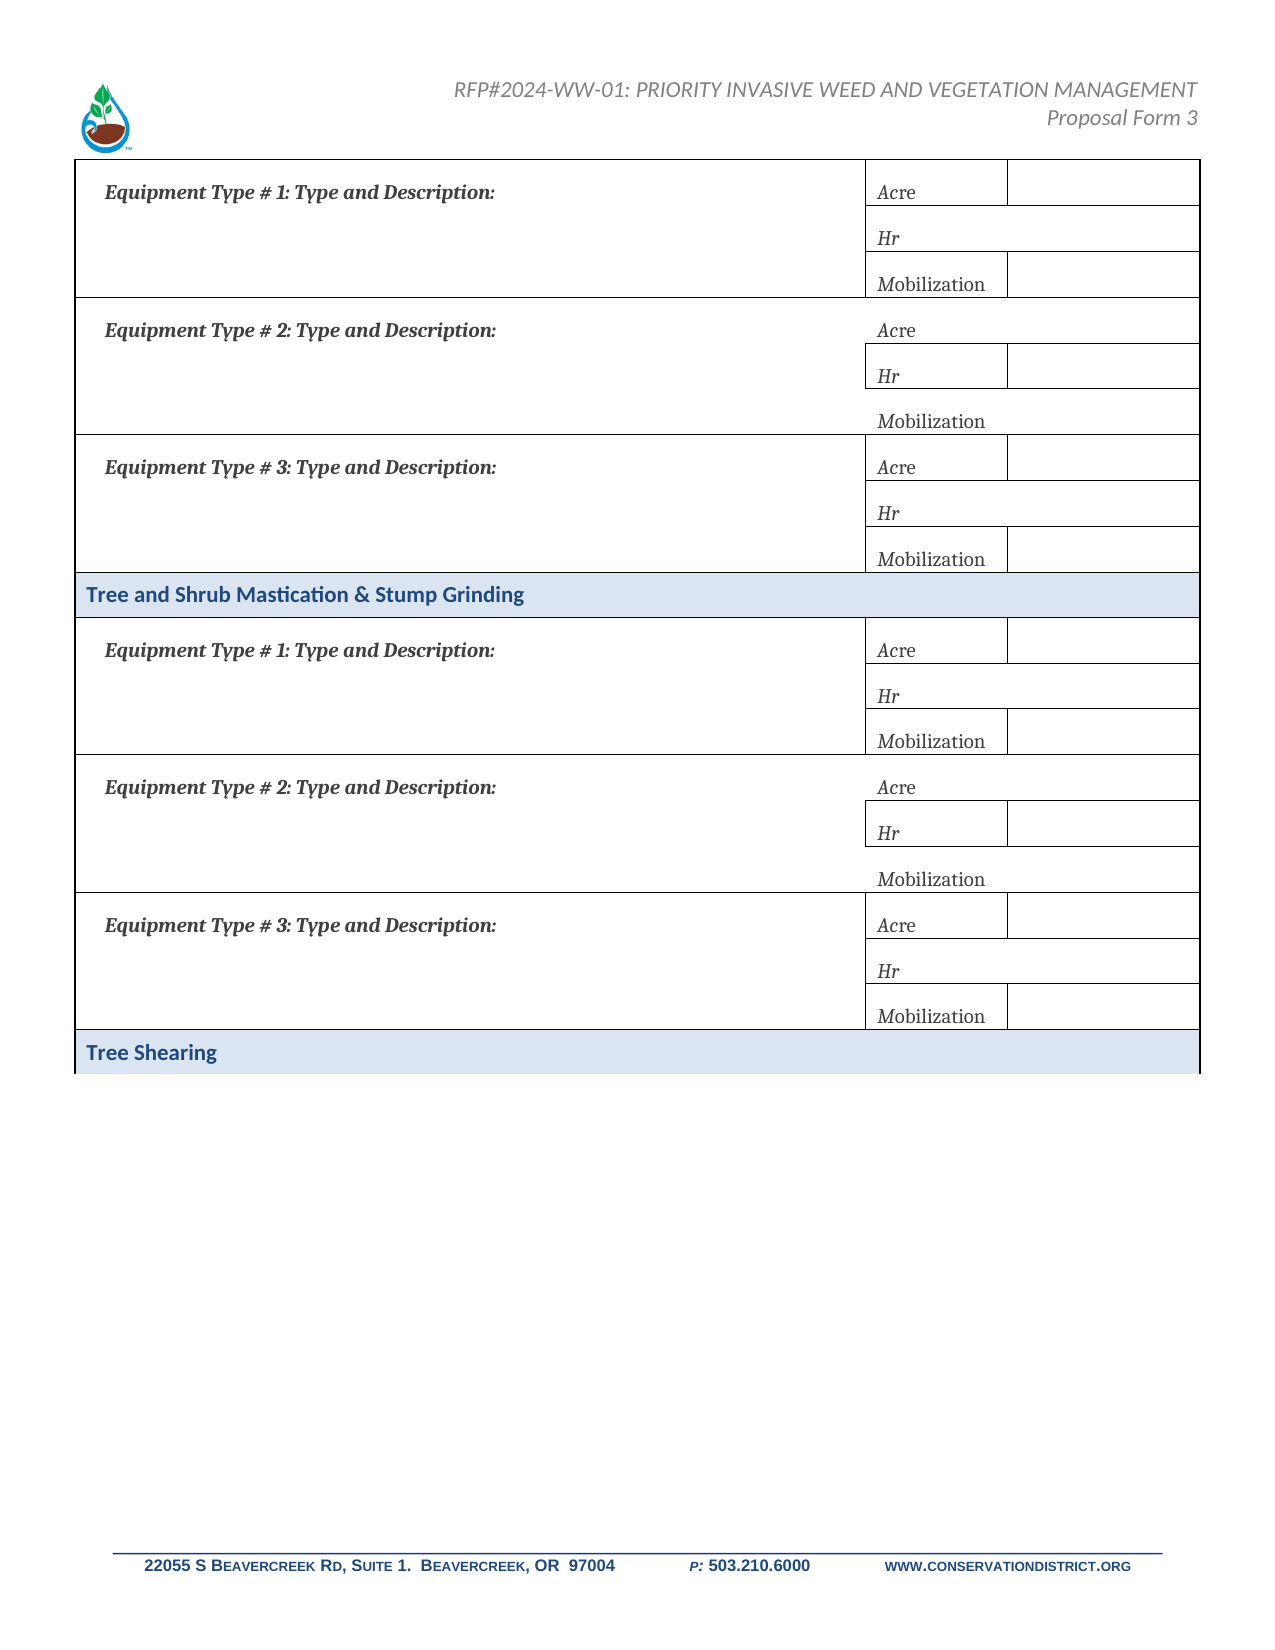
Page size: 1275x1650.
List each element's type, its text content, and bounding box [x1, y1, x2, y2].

table_cell Acre [866, 435, 1007, 480]
picture [75, 81, 138, 156]
table_cell [1008, 344, 1199, 388]
table_cell Acre [866, 298, 1008, 342]
table_cell [1008, 160, 1199, 205]
table_cell [1008, 709, 1199, 754]
table_cell Equipment Type # 3: Type and Description: [76, 893, 865, 1029]
table_cell [1008, 847, 1199, 892]
table_cell Hr [866, 801, 1007, 846]
table_cell Mobilization [866, 847, 1008, 892]
table_cell Acre [866, 160, 1007, 205]
table_cell [1008, 984, 1199, 1029]
table_cell [1008, 481, 1199, 526]
table_cell Acre [866, 618, 1007, 662]
table_cell Equipment Type # 1: Type and Description: [76, 160, 865, 297]
table_cell Acre [866, 893, 1007, 937]
table_cell Tree Shearing [76, 1030, 1199, 1074]
table_cell Hr [866, 344, 1007, 388]
table_cell Hr [866, 206, 1008, 251]
table_cell Acre [866, 755, 1008, 800]
table_cell Mobilization [866, 252, 1007, 297]
table_cell Hr [866, 664, 1008, 708]
table_cell [1008, 893, 1199, 937]
table_cell Equipment Type # 3: Type and Description: [76, 435, 865, 572]
table_cell Equipment Type # 2: Type and Description: [76, 298, 866, 434]
table_cell [1008, 252, 1199, 297]
table_cell [1008, 939, 1199, 983]
table_cell Tree and Shrub Mastication & Stump Grinding [76, 573, 1199, 617]
table_cell Equipment Type # 1: Type and Description: [76, 618, 865, 754]
table_cell Mobilization [866, 709, 1007, 754]
table_cell Equipment Type # 2: Type and Description: [76, 755, 866, 892]
table_cell [1008, 664, 1199, 708]
table_cell [1008, 755, 1199, 800]
table_cell [1008, 801, 1199, 846]
table_cell Mobilization [866, 984, 1007, 1029]
table_cell Mobilization [866, 389, 1008, 434]
table_cell [1008, 618, 1199, 662]
table_cell [1008, 389, 1199, 434]
table_cell Hr [866, 481, 1008, 526]
table_cell [1008, 527, 1199, 572]
table_cell Hr [866, 939, 1008, 983]
table_cell [1008, 206, 1199, 251]
table_cell [1008, 298, 1199, 342]
table_cell Mobilization [866, 527, 1007, 572]
table_cell [1008, 435, 1199, 480]
